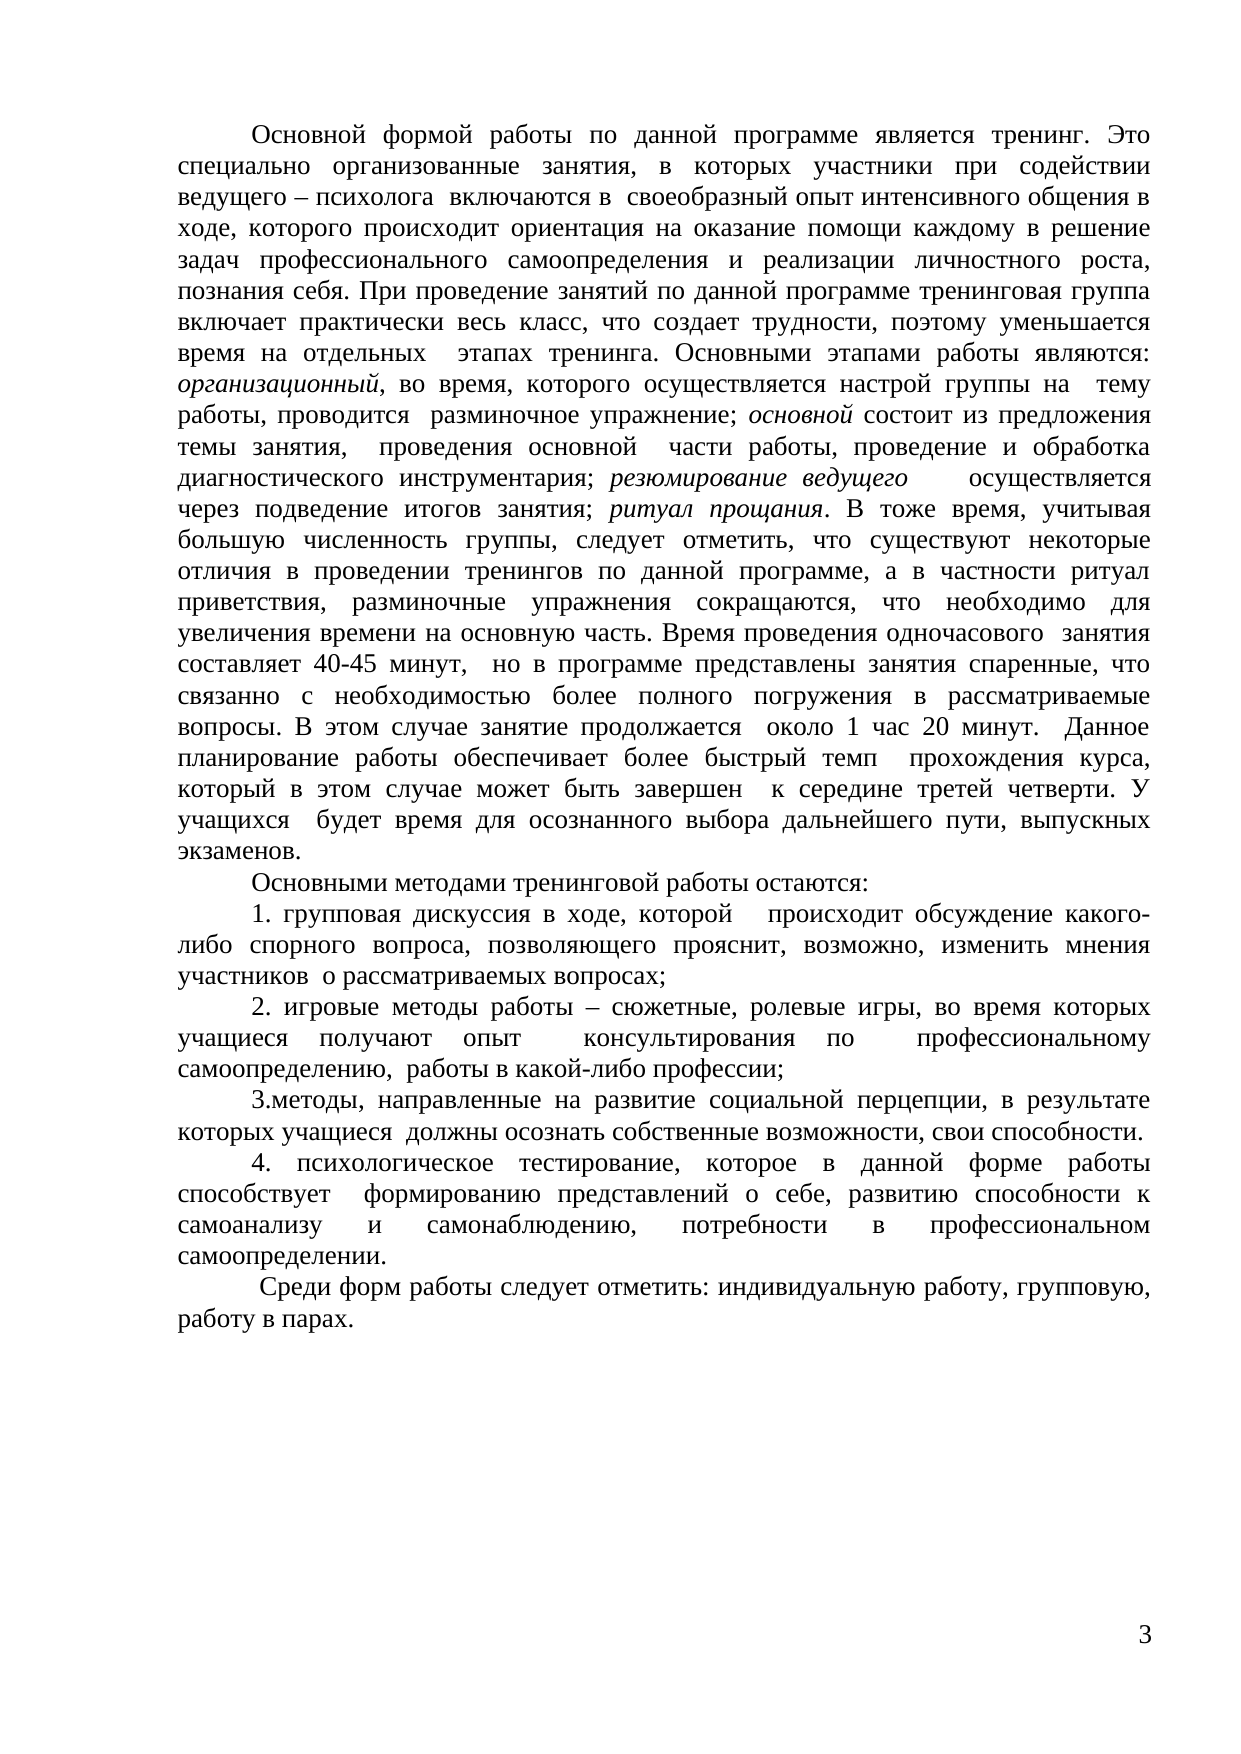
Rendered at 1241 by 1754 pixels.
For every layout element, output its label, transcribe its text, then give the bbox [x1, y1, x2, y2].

text Основными методами тренинговой работы остаются: [177, 866, 1152, 897]
text 1. групповая дискуссия в ходе, которой происходит обсуждение какого-либо спорного вопроса, позволяющего прояснит, возможно, изменить мнения участников о рассматриваемых вопросах; [177, 897, 1152, 990]
text Среди форм работы следует отметить: индивидуальную работу, групповую, работу в парах. [177, 1271, 1152, 1333]
text 4. психологическое тестирование, которое в данной форме работы способствует формированию представлений о себе, развитию способности к самоанализу и самонаблюдению, потребности в профессиональном самоопределении. [177, 1146, 1152, 1271]
text Основной формой работы по данной программе является тренинг. Это специально организованные занятия, в которых участники при содействии ведущего – психолога включаются в своеобразный опыт интенсивного общения в ходе, которого происходит ориентация на оказание помощи каждому в решение задач профессионального самоопределения и реализации личностного роста, познания себя. При проведение занятий по данной программе тренинговая группа включает практически весь класс, что создает трудности, поэтому уменьшается время на отдельных этапах тренинга. Основными этапами работы являются: организационный, во время, которого осуществляется настрой группы на тему работы, проводится разминочное упражнение; основной состоит из предложения темы занятия, проведения основной части работы, проведение и обработка диагностического инструментария; резюмирование ведущего осуществляется через подведение итогов занятия; ритуал прощания. В тоже время, учитывая большую численность группы, следует отметить, что существуют некоторые отличия в проведении тренингов по данной программе, а в частности ритуал приветствия, разминочные упражнения сокращаются, что необходимо для увеличения времени на основную часть. Время проведения одночасового занятия составляет 40-45 минут, но в программе представлены занятия спаренные, что связанно с необходимостью более полного погружения в рассматриваемые вопросы. В этом случае занятие продолжается около 1 час 20 минут. Данное планирование работы обеспечивает более быстрый темп прохождения курса, который в этом случае может быть завершен к середине третей четверти. У учащихся будет время для осознанного выбора дальнейшего пути, выпускных экзаменов. [177, 118, 1152, 866]
text 2. игровые методы работы – сюжетные, ролевые игры, во время которых учащиеся получают опыт консультирования по профессиональному самоопределению, работы в какой-либо профессии; [177, 990, 1152, 1084]
text 3.методы, направленные на развитие социальной перцепции, в результате которых учащиеся должны осознать собственные возможности, свои способности. [177, 1084, 1152, 1146]
